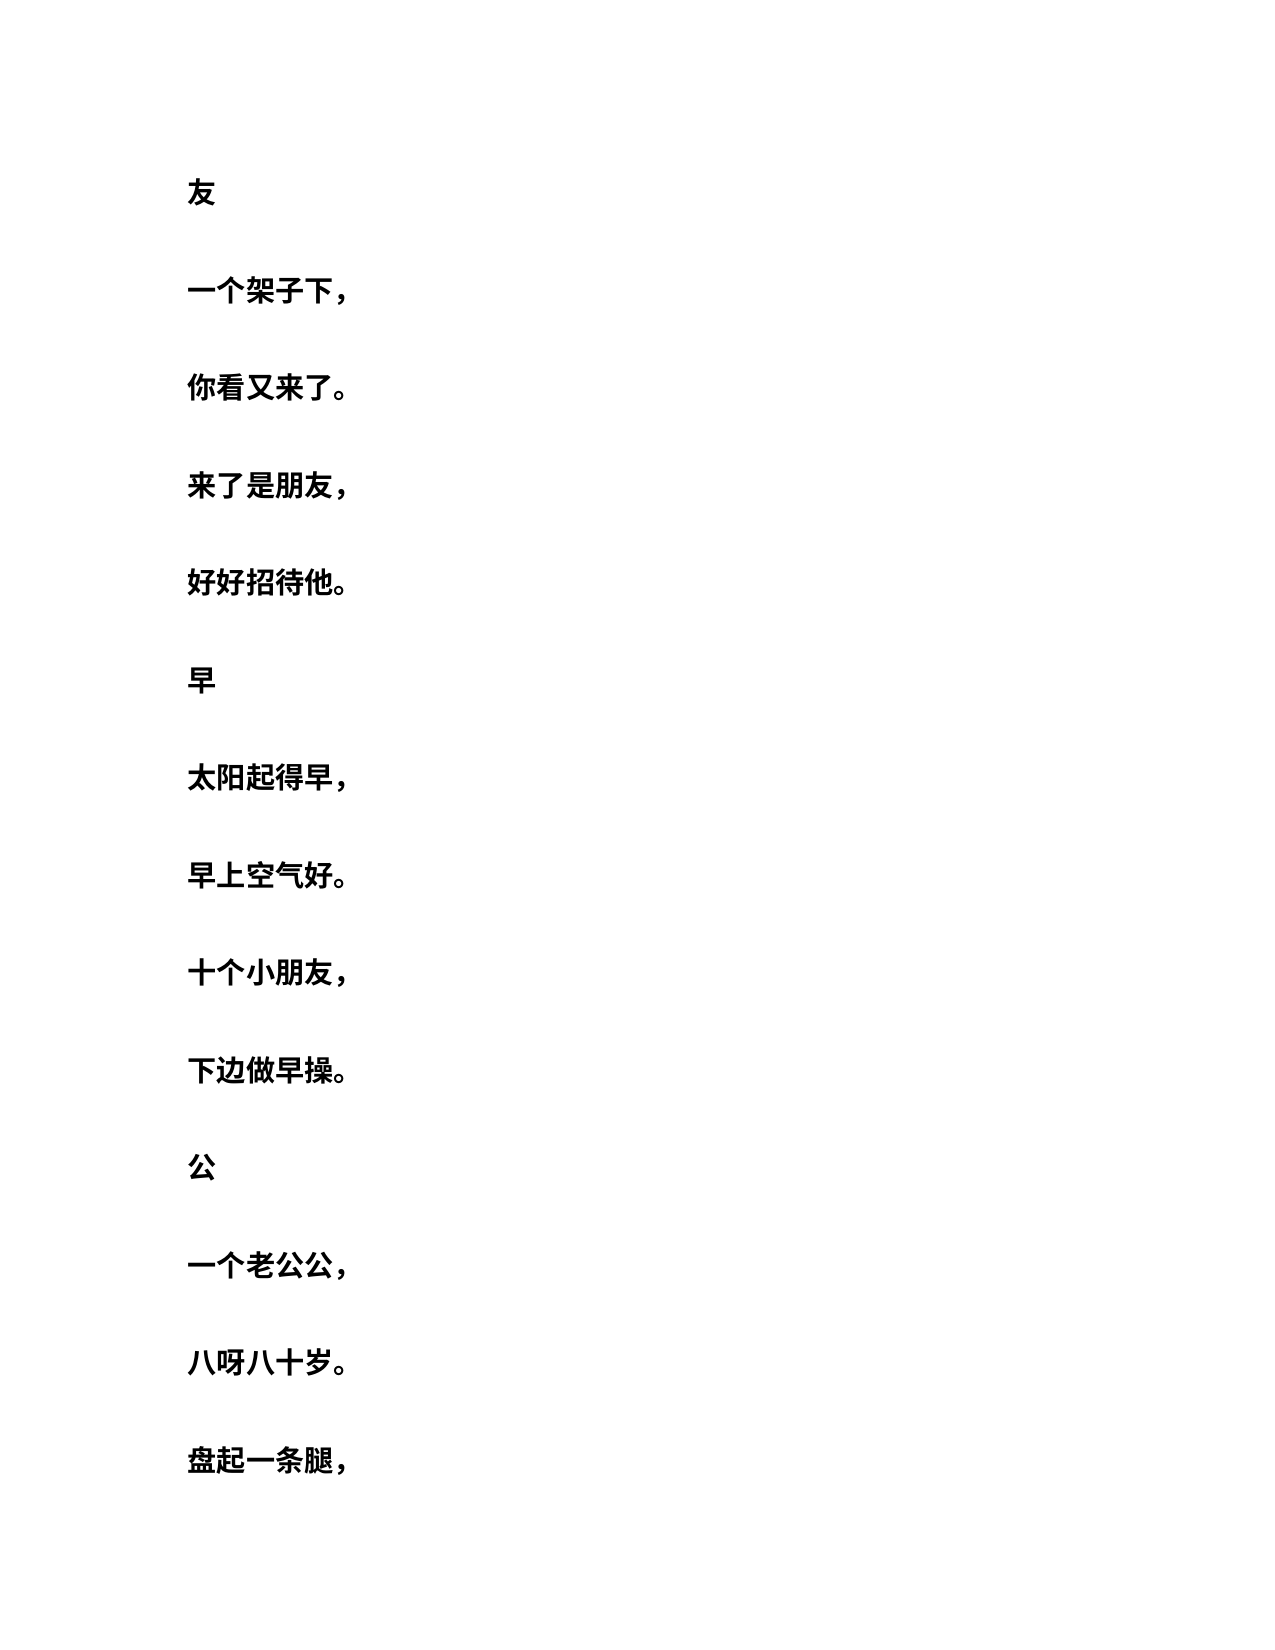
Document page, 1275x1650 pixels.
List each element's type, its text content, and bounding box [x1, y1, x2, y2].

text 来了是朋友， [187, 451, 1087, 516]
text 早 [187, 646, 1087, 711]
text 一个架子下， [187, 256, 1087, 321]
text 十个小朋友， [187, 939, 1087, 1004]
text 你看又来了。 [187, 354, 1087, 419]
text 公 [187, 1134, 1087, 1199]
text 太阳起得早， [187, 744, 1087, 809]
text 八呀八十岁。 [187, 1329, 1087, 1394]
text 早上空气好。 [187, 841, 1087, 906]
text 友 [187, 159, 1087, 224]
text 好好招待他。 [187, 549, 1087, 614]
text 盘起一条腿， [187, 1426, 1087, 1491]
text 一个老公公， [187, 1231, 1087, 1296]
text 下边做早操。 [187, 1036, 1087, 1101]
